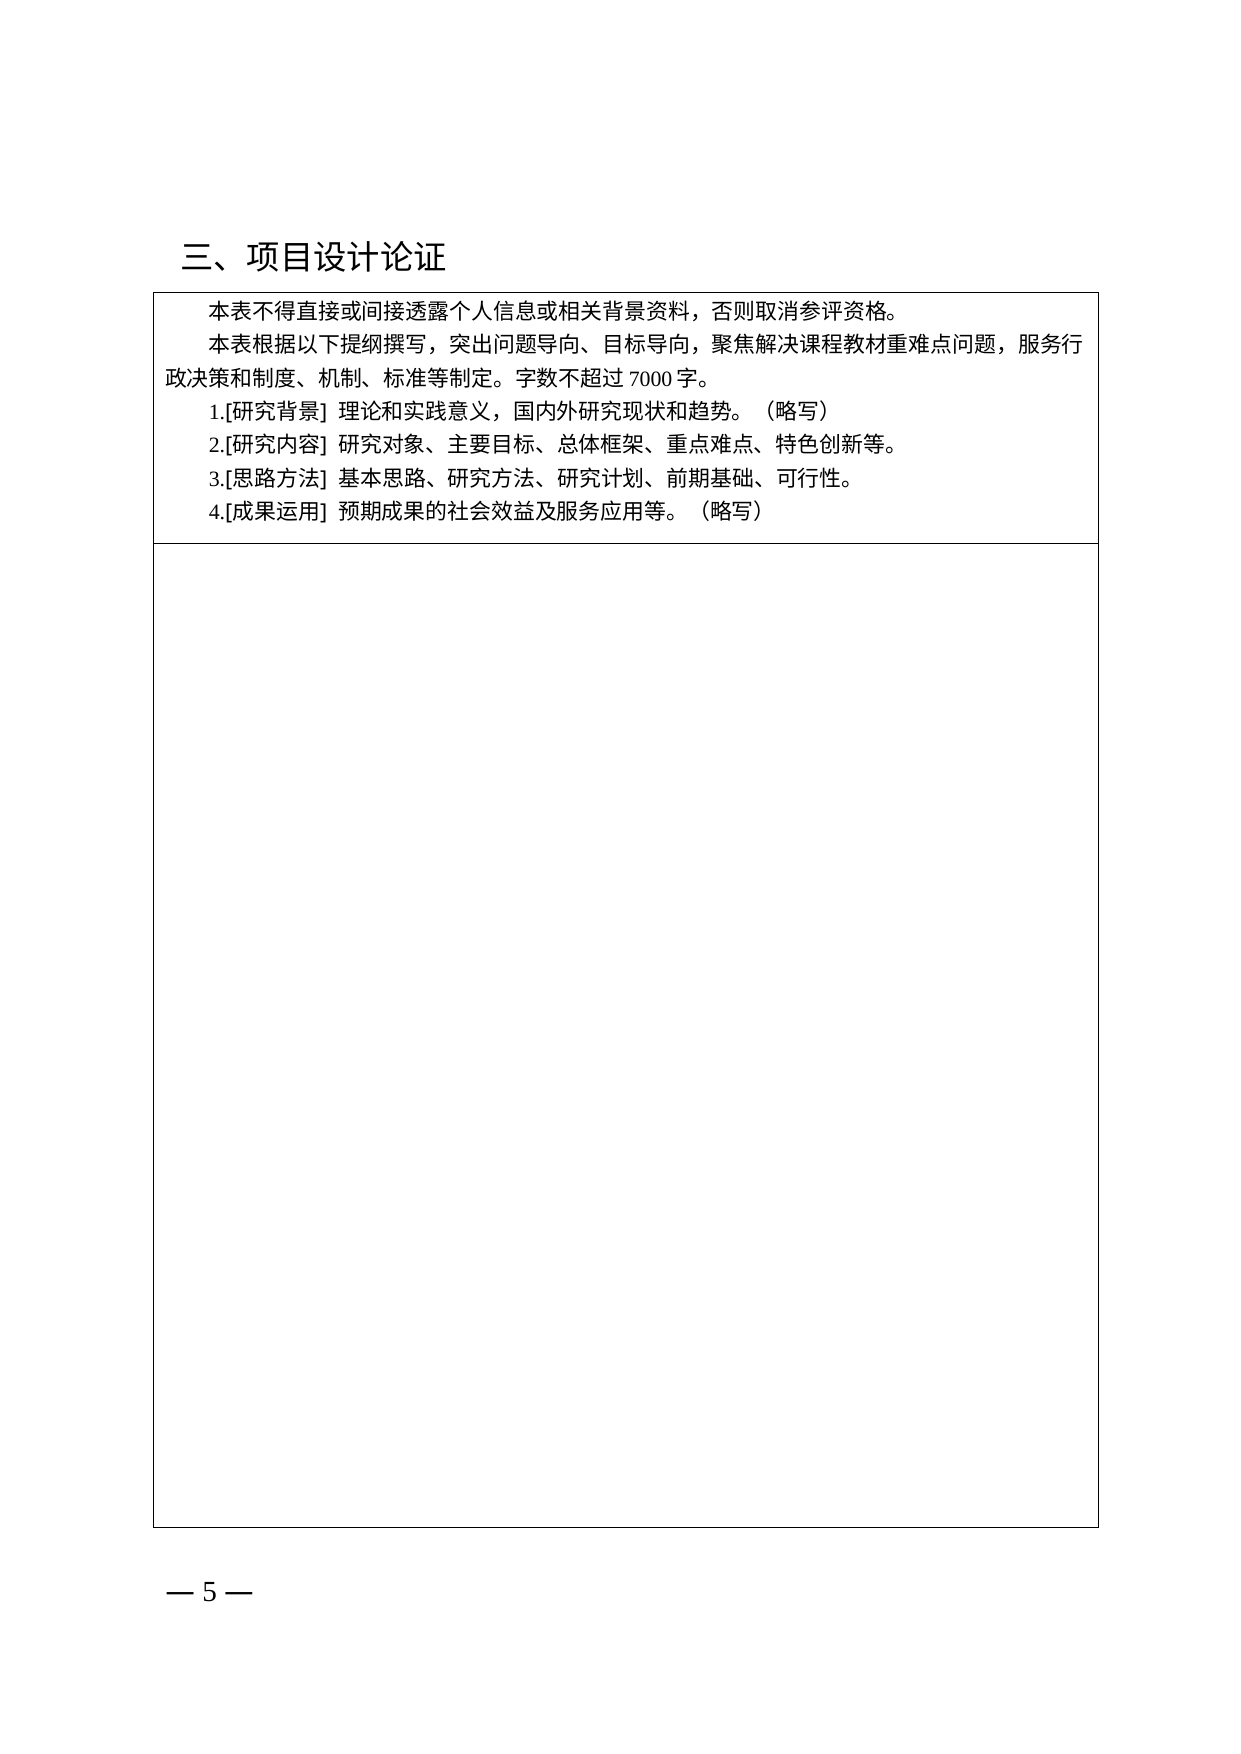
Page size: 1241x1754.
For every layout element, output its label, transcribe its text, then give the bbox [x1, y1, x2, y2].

table_header 本表不得直接或间接透露个人信息或相关背景资料，否则取消参评资格。 本表根据以下提纲撰写，突出问题导向、目标导向，聚焦解决课程教材重难点问题，服务行政决策和制度、机制、标准等制定。字数不超过7000字。 1.[研究背景] 理论和实践意义，国内外研究现状和趋势。（略写） 2.[研究内容] 研究对象、主要目标、总体框架、重点难点、特色创新等。 3.[思路方法] 基本思路、研究方法、研究计划、前期基础、可行性。 4.[成果运用] 预期成果的社会效益及服务应用等。（略写） [154, 293, 1098, 542]
table_cell [154, 544, 1098, 1527]
text 三、项目设计论证 [121, 231, 1124, 279]
